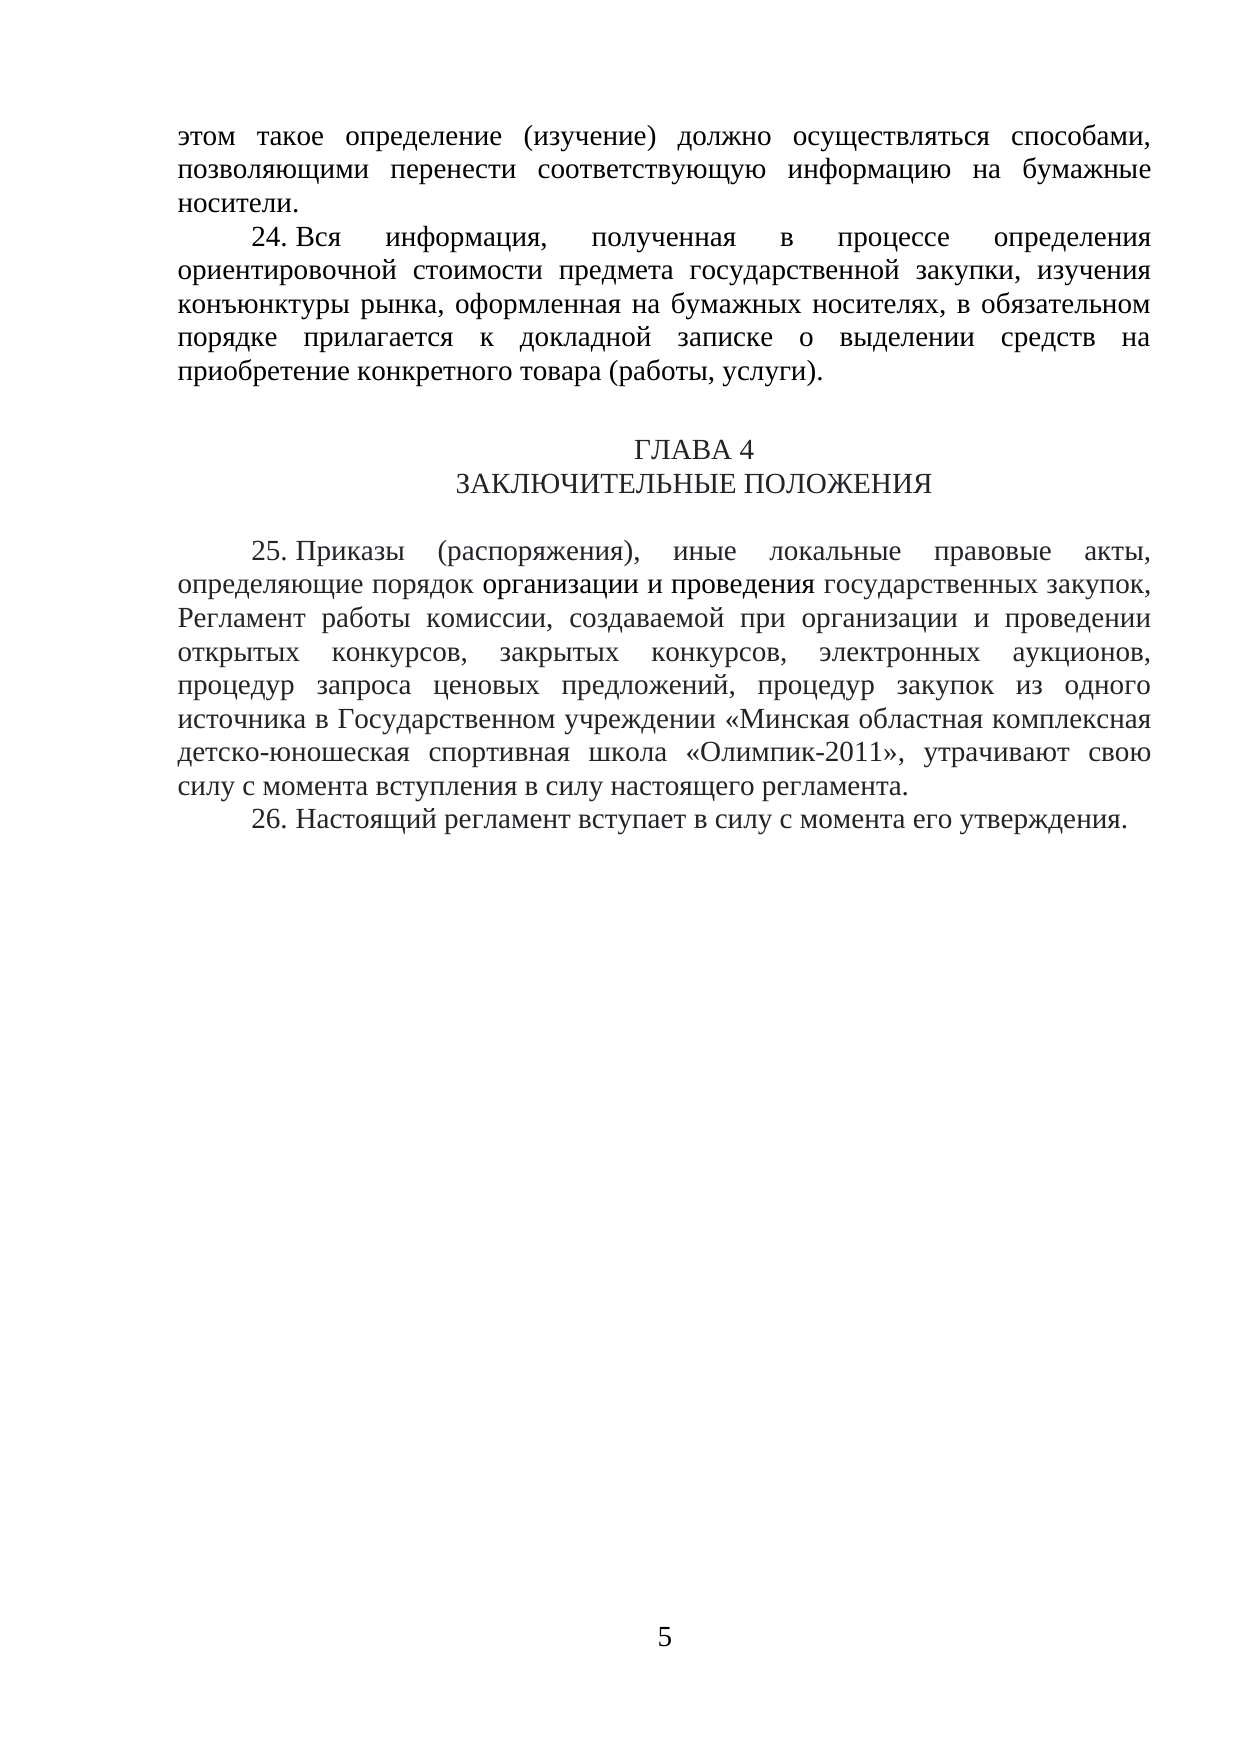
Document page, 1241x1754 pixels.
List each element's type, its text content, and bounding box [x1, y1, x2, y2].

text ЗАКЛЮЧИТЕЛЬНЫЕ ПОЛОЖЕНИЯ [236, 466, 1152, 499]
list Вся информация, полученная в процессе определения ориентировочной стоимости предмета государственной закупки, изучения конъюнктуры рынка, оформленная на бумажных носителях, в обязательном порядке прилагается к докладной записке о выделении средств на приобретение конкретного товара (работы, услуги). [177, 219, 1152, 386]
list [177, 118, 1152, 219]
text ГЛАВА 4 [236, 432, 1152, 466]
list Приказы (распоряжения), иные локальные правовые акты, определяющие порядок организации и проведения государственных закупок, Регламент работы комиссии, создаваемой при организации и проведении открытых конкурсов, закрытых конкурсов, электронных аукционов, процедур запроса ценовых предложений, процедур закупок из одного источника в Государственном учреждении «Минская областная комплексная детско-юношеская спортивная школа «Олимпик-2011», утрачивают свою силу с момента вступления в силу настоящего регламента. [177, 533, 1152, 801]
list Настоящий регламент вступает в силу с момента его утверждения. [177, 801, 1152, 835]
